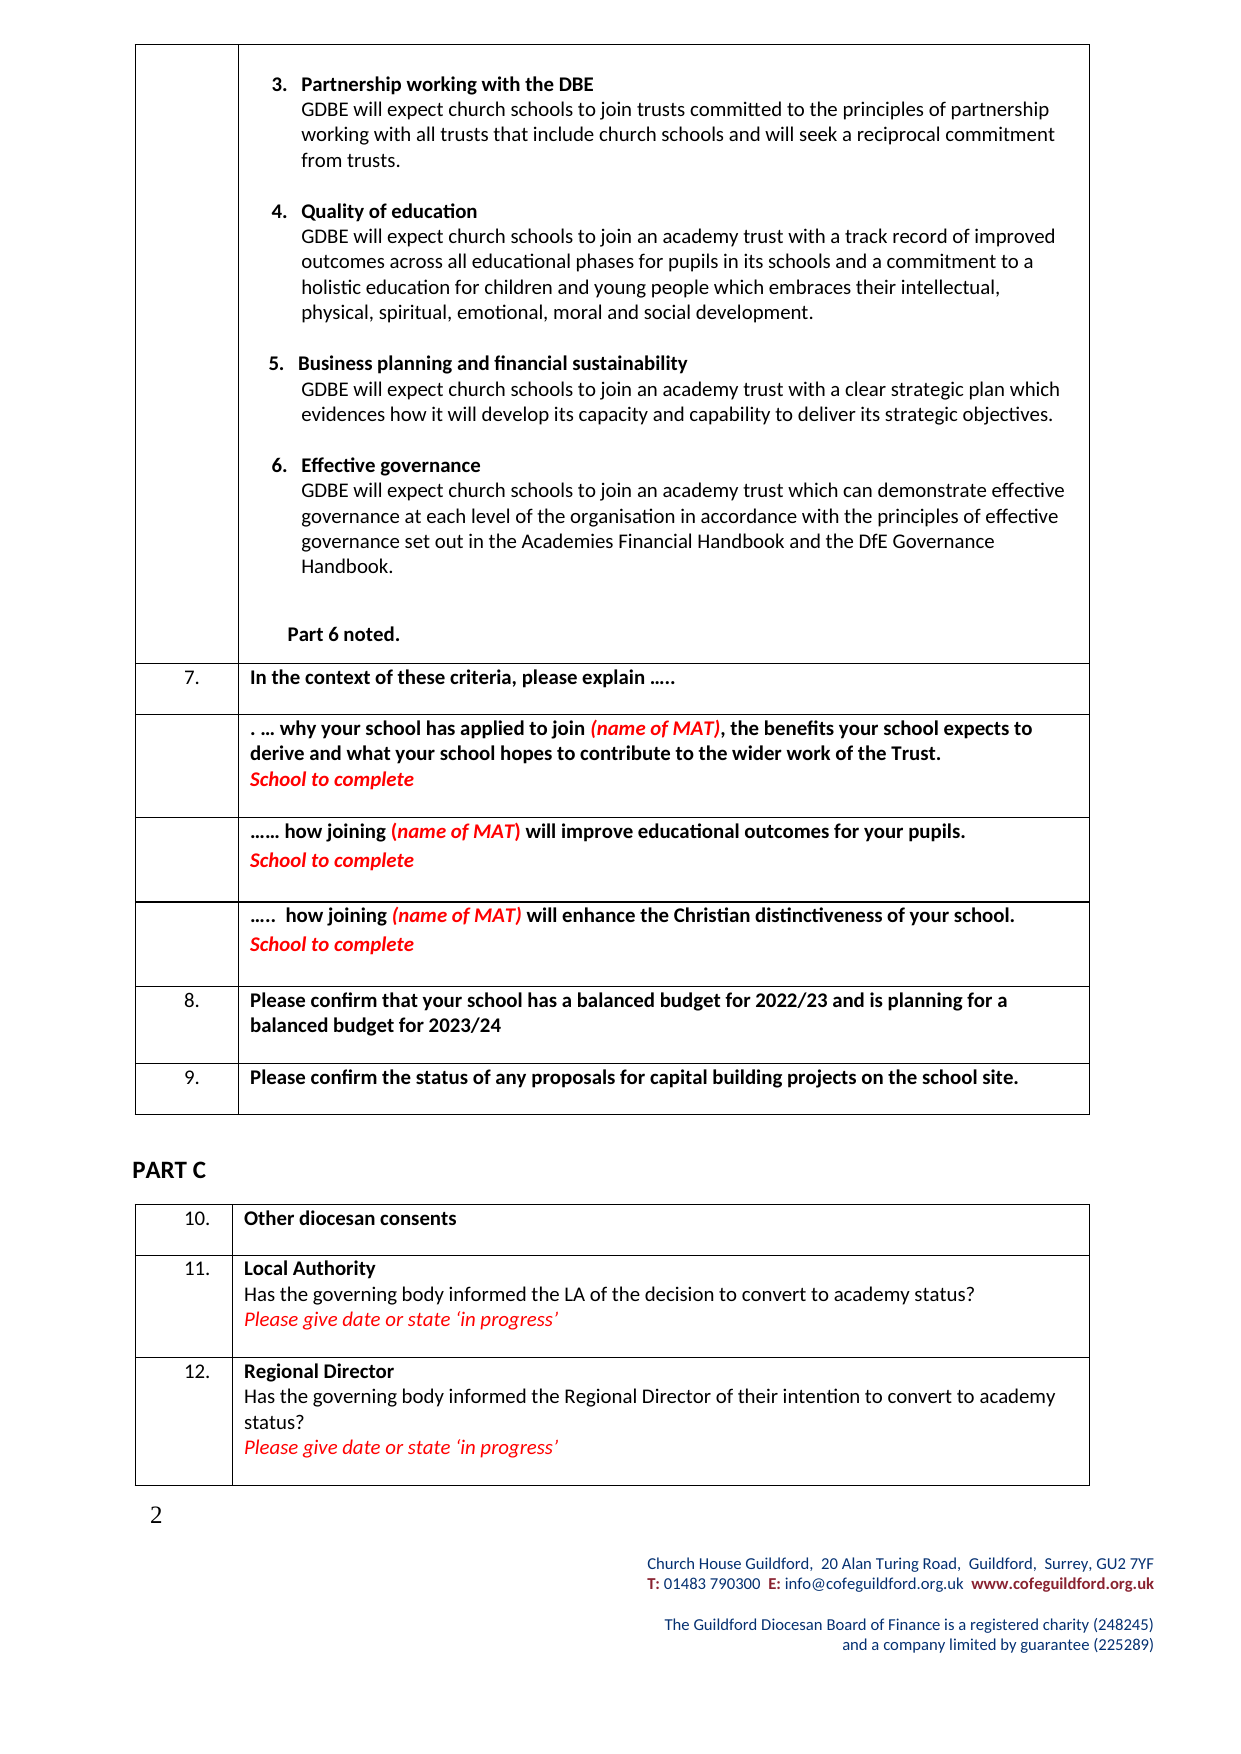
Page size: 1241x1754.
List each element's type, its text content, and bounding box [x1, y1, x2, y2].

table_cell Please confirm the status of any proposals for capital building projects on the school site. [239, 1064, 1089, 1114]
table_header [136, 45, 238, 663]
table_cell [136, 987, 238, 1063]
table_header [239, 45, 1089, 663]
table_cell Please confirm that your school has a balanced budget for 2022/23 and is planning for a balanced budget for 2023/24 [239, 987, 1089, 1063]
table_header Other diocesan consents [233, 1205, 1089, 1254]
table_cell Local Authority Has the governing body informed the LA of the decision to convert to academy status? Please give date or state ‘in progress’ [233, 1256, 1089, 1357]
table_header [136, 1205, 232, 1254]
table_cell [136, 715, 238, 817]
table_cell . … why your school has applied to join (name of MAT), the benefits your school expects to derive and what your school hopes to contribute to the wider work of the Trust. School to complete [239, 715, 1089, 817]
table_cell [136, 818, 238, 901]
table_cell [136, 664, 238, 714]
table_cell [136, 903, 238, 986]
table_cell ….. how joining (name of MAT) will enhance the Christian distinctiveness of your school. School to complete [239, 903, 1089, 986]
table_cell In the context of these criteria, please explain ….. [239, 664, 1089, 714]
table_cell [136, 1358, 232, 1485]
text PART C [106, 1154, 1090, 1184]
table_cell …… how joining (name of MAT) will improve educational outcomes for your pupils. School to complete [239, 818, 1089, 901]
table_cell Regional Director Has the governing body informed the Regional Director of their intention to convert to academy status? Please give date or state ‘in progress’ [233, 1358, 1089, 1485]
table_cell [136, 1064, 238, 1114]
table_cell [136, 1256, 232, 1357]
